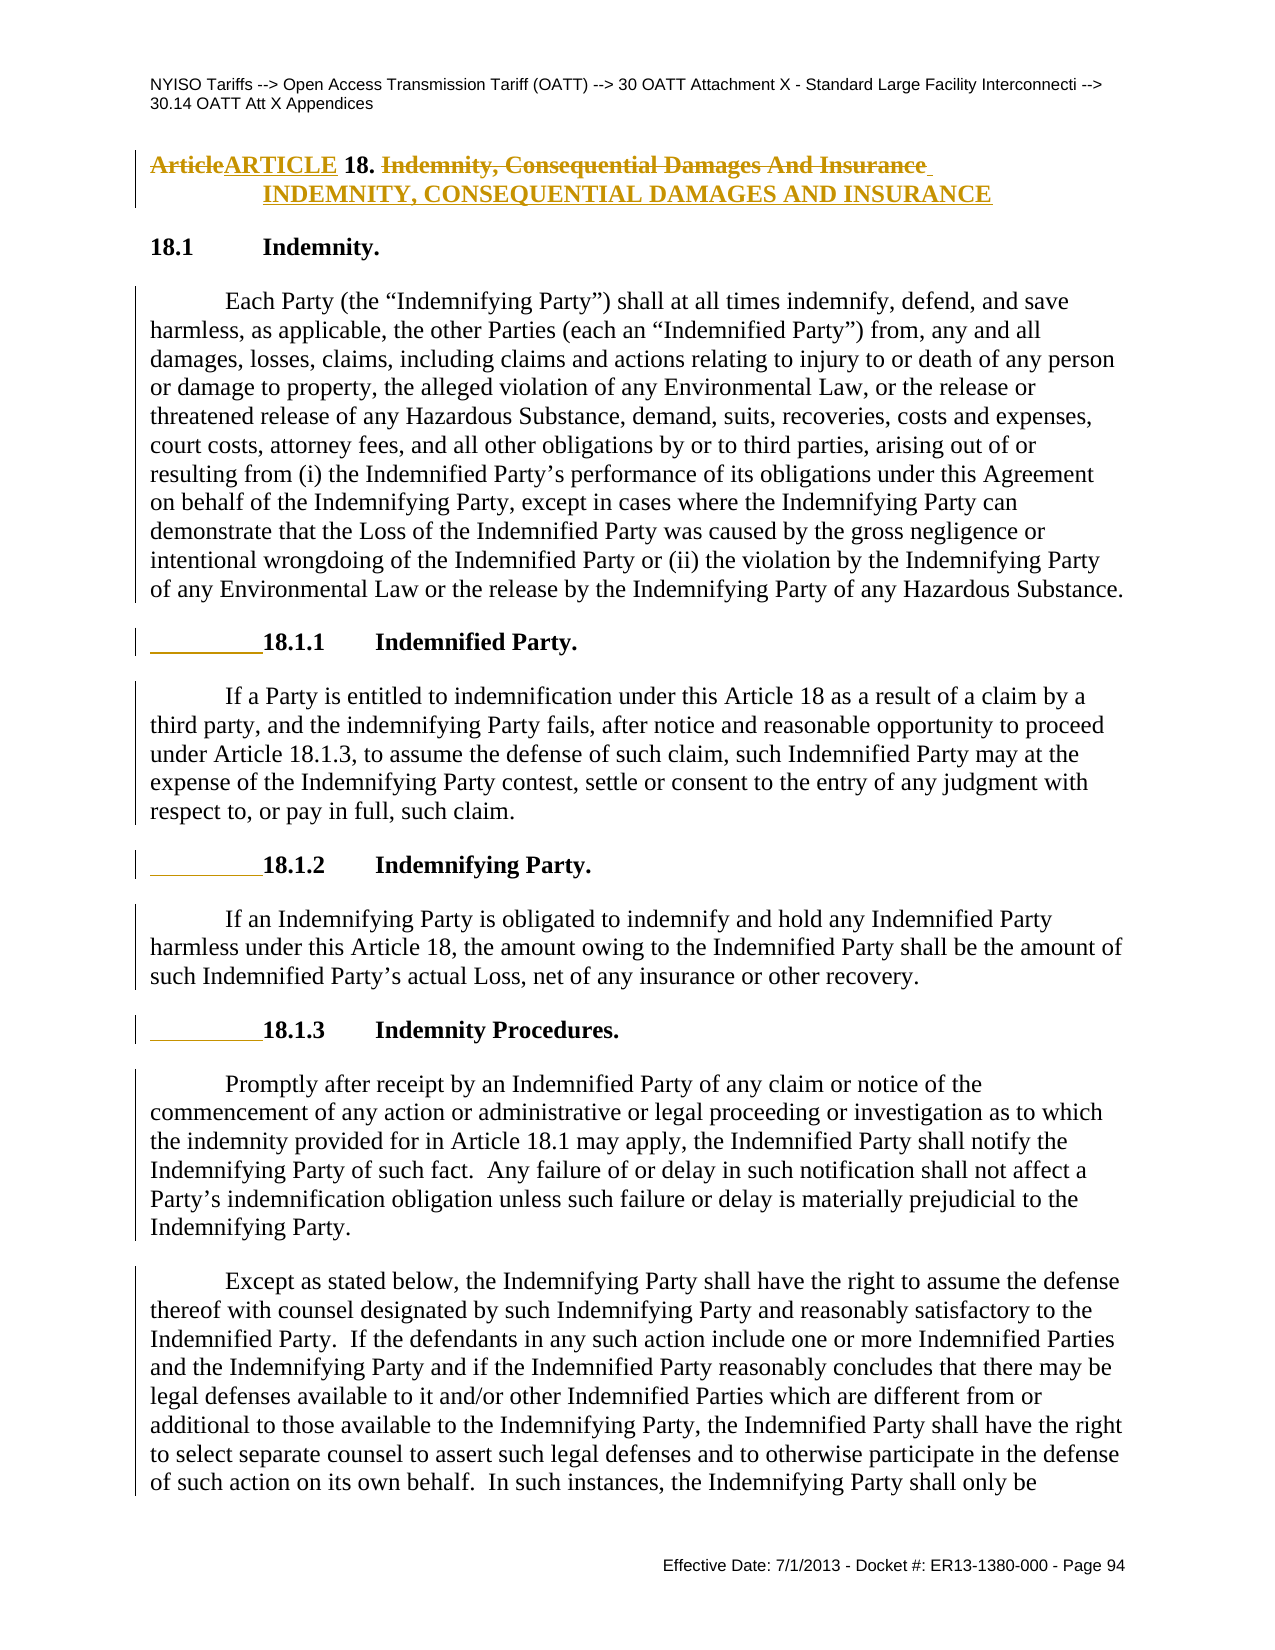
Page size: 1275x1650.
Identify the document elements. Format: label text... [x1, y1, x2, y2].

text Each Party (the “Indemnifying Party”) shall at all times indemnify, defend, and save harmless, as applicable, the other Parties (each an “Indemnified Party”) from, any and all damages, losses, claims, including claims and actions relating to injury to or death of any person or damage to property, the alleged violation of any Environmental Law, or the release or threatened release of any Hazardous Substance, demand, suits, recoveries, costs and expenses, court costs, attorney fees, and all other obligations by or to third parties, arising out of or resulting from (i) the Indemnified Party’s performance of its obligations under this Agreement on behalf of the Indemnifying Party, except in cases where the Indemnifying Party can demonstrate that the Loss of the Indemnified Party was caused by the gross negligence or intentional wrongdoing of the Indemnified Party or (ii) the violation by the Indemnifying Party of any Environmental Law or the release by the Indemnifying Party of any Hazardous Substance. [150, 286, 1125, 602]
text 18.1.2 Indemnifying Party. [150, 850, 1125, 879]
subtitle 18. [150, 150, 1059, 207]
subtitle 18.1 Indemnity. [150, 232, 1059, 261]
text 18.1.1 Indemnified Party. [150, 627, 1125, 656]
text If a Party is entitled to indemnification under this Article 18 as a result of a claim by a third party, and the indemnifying Party fails, after notice and reasonable opportunity to proceed under Article 18.1.3, to assume the defense of such claim, such Indemnified Party may at the expense of the Indemnifying Party contest, settle or consent to the entry of any judgment with respect to, or pay in full, such claim. [150, 681, 1125, 825]
text Promptly after receipt by an Indemnified Party of any claim or notice of the commencement of any action or administrative or legal proceeding or investigation as to which the indemnity provided for in Article 18.1 may apply, the Indemnified Party shall notify the Indemnifying Party of such fact. Any failure of or delay in such notification shall not affect a Party’s indemnification obligation unless such failure or delay is materially prejudicial to the Indemnifying Party. [150, 1069, 1125, 1241]
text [150, 1266, 1125, 1496]
text 18.1.3 Indemnity Procedures. [150, 1015, 1125, 1044]
text If an Indemnifying Party is obligated to indemnify and hold any Indemnified Party harmless under this Article 18, the amount owing to the Indemnified Party shall be the amount of such Indemnified Party’s actual Loss, net of any insurance or other recovery. [150, 904, 1125, 990]
